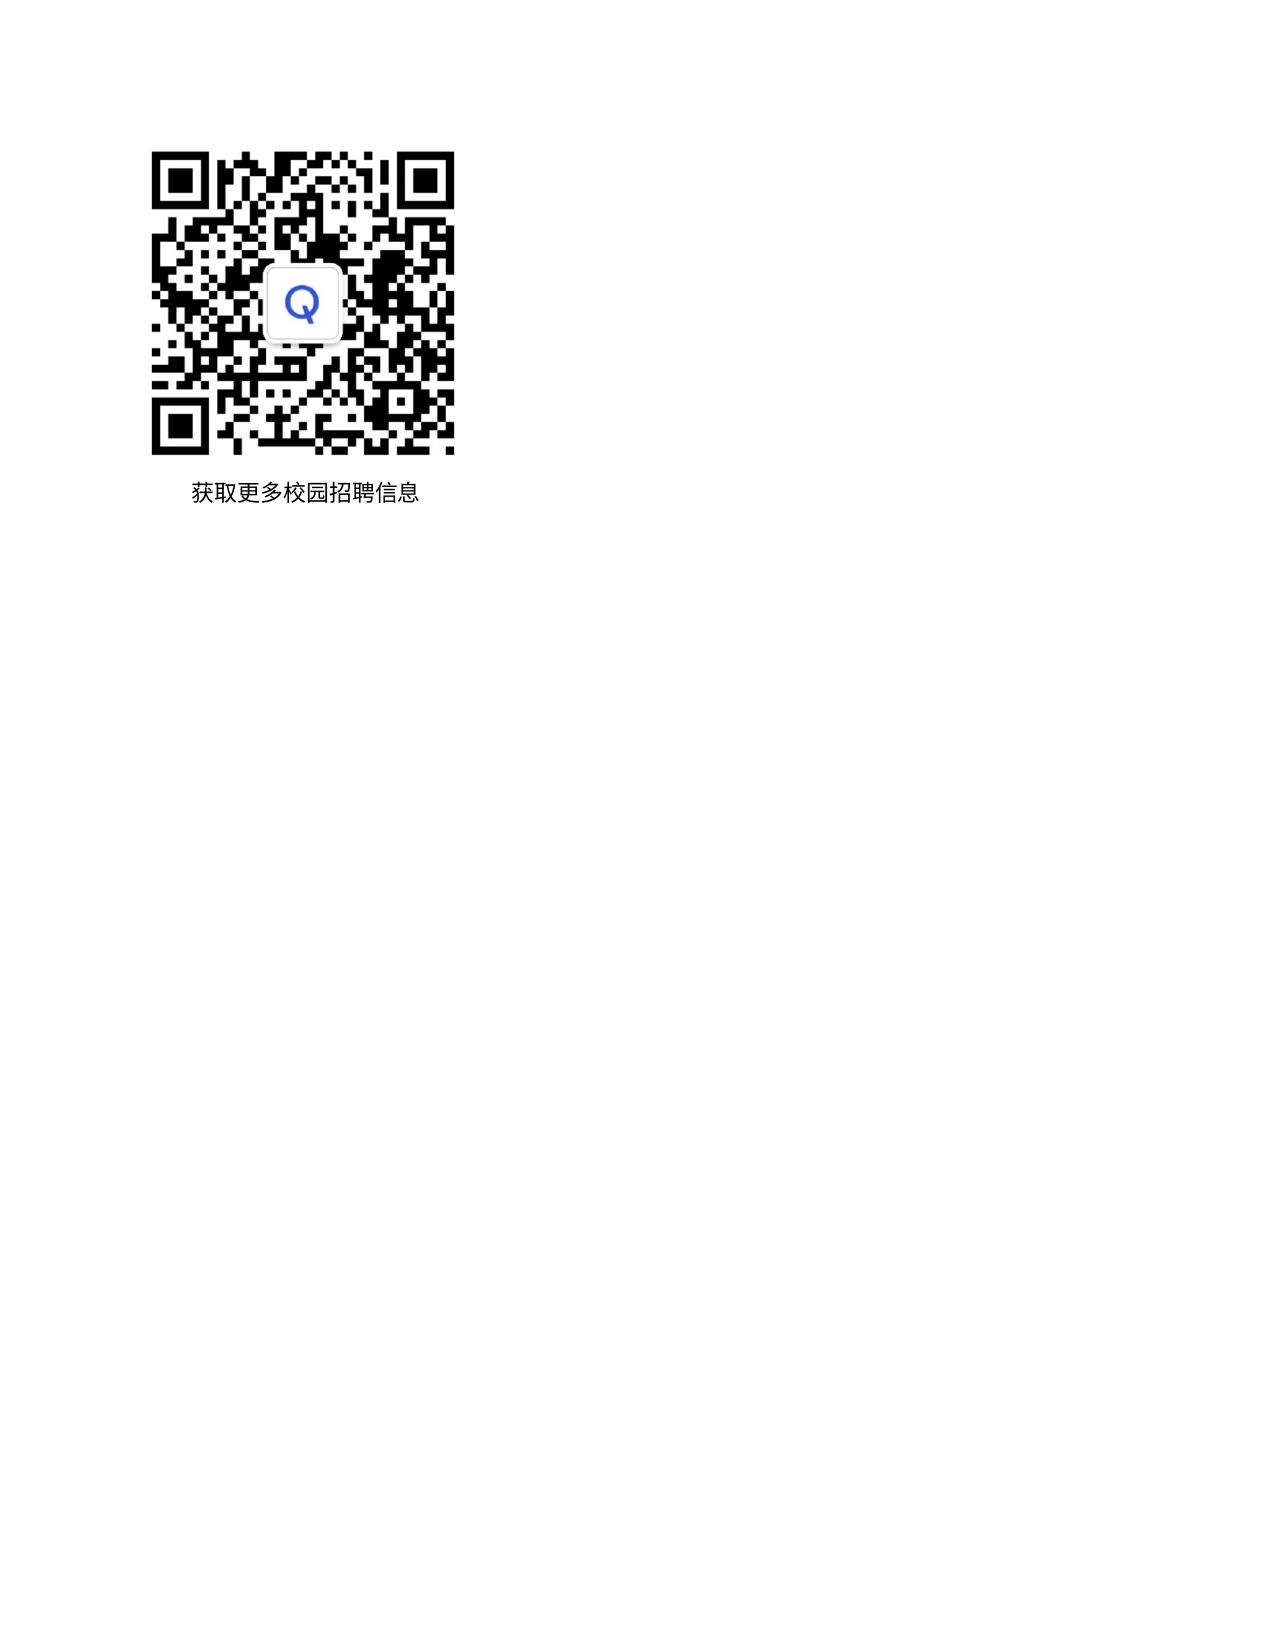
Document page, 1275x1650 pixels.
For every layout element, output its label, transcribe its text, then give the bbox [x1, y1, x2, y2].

text 获取更多校园招聘信息 [150, 475, 1125, 508]
picture [150, 150, 457, 457]
